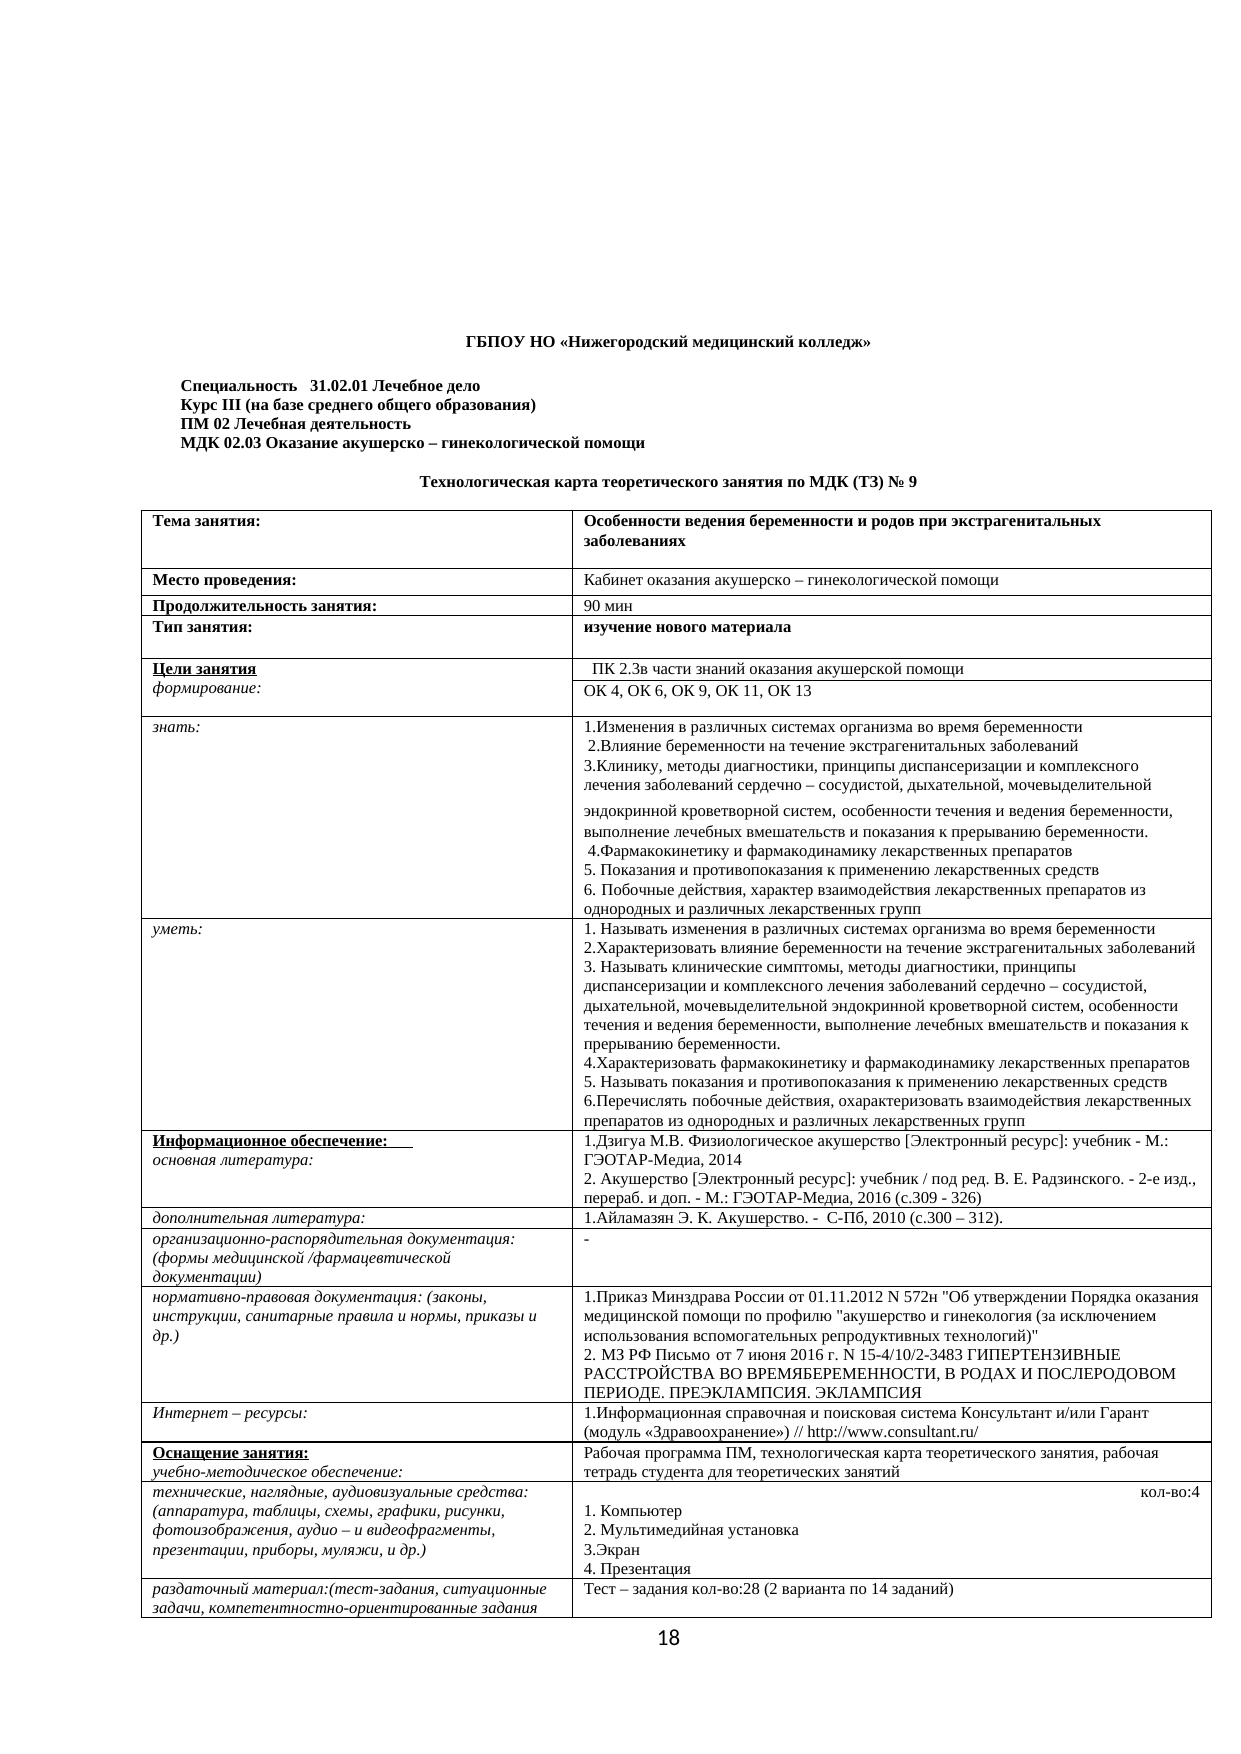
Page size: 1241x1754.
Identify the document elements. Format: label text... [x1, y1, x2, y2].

text ГБПОУ НО «Нижегородский медицинский колледж» [180, 332, 1156, 351]
table_cell ПК 2.3в части знаний оказания акушерской помощи [573, 659, 1211, 680]
table_cell Оснащение занятия: учебно-методическое обеспечение: [142, 1443, 572, 1481]
table_cell Место проведения: [142, 569, 572, 595]
table_cell дополнительная литература: [142, 1208, 572, 1227]
table_cell 1.Дзигуа М.В. Физиологическое акушерство [Электронный ресурс]: учебник - М.: ГЭОТАР-Медиа, 2014 2. Акушерство [Электронный ресурс]: учебник / под ред. В. Е. Радзинского. - 2-е изд., перераб. и доп. - М.: ГЭОТАР-Медиа, 2016 (с.309 - 326) [573, 1131, 1211, 1207]
table_cell знать: [142, 717, 572, 918]
text МДК 02.03 Оказание акушерско – гинекологической помощи [180, 433, 1156, 452]
table_cell изучение нового материала [573, 616, 1211, 657]
text Курс III (на базе среднего общего образования) [180, 395, 1156, 414]
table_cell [142, 1579, 572, 1617]
table_cell 1.Айламазян Э. К. Акушерство. - С-Пб, 2010 (с.300 – 312). [573, 1208, 1211, 1227]
table_cell Продолжительность занятия: [142, 596, 572, 615]
table_header Тема занятия: [142, 511, 572, 568]
table_cell 1.Информационная справочная и поисковая система Консультант и/или Гарант (модуль «Здравоохранение») // http://www.consultant.ru/ [573, 1403, 1211, 1441]
table_cell Тип занятия: [142, 616, 572, 657]
table_header Особенности ведения беременности и родов при экстрагенитальных заболеваниях [573, 511, 1211, 568]
text ПМ 02 Лечебная деятельность [180, 414, 1156, 433]
table_cell технические, наглядные, аудиовизуальные средства: (аппаратура, таблицы, схемы, графики, рисунки, фотоизображения, аудио – и видеофрагменты, презентации, приборы, муляжи, и др.) [142, 1482, 572, 1578]
table_cell Кабинет оказания акушерско – гинекологической помощи [573, 569, 1211, 595]
table_cell Цели занятия формирование: [142, 659, 572, 716]
table_cell - [573, 1229, 1211, 1286]
table_cell нормативно-правовая документация: (законы, инструкции, санитарные правила и нормы, приказы и др.) [142, 1287, 572, 1402]
table_cell Рабочая программа ПМ, технологическая карта теоретического занятия, рабочая тетрадь студента для теоретических занятий [573, 1443, 1211, 1481]
table_cell ОК 4, ОК 6, ОК 9, ОК 11, ОК 13 [573, 681, 1211, 716]
table_cell 1.Изменения в различных системах организма во время беременности 2.Влияние беременности на течение экстрагенитальных заболеваний 3.Клинику, методы диагностики, принципы диспансеризации и комплексного лечения заболеваний сердечно – сосудистой, дыхательной, мочевыделительной эндокринной кроветворной систем, особенности течения и ведения беременности, выполнение лечебных вмешательств и показания к прерыванию беременности. 4.Фармакокинетику и фармакодинамику лекарственных препаратов 5. Показания и противопоказания к применению лекарственных средств 6. Побочные действия, характер взаимодействия лекарственных препаратов из однородных и различных лекарственных групп [573, 717, 1211, 918]
table_cell организационно-распорядительная документация: (формы медицинской /фармацевтической документации) [142, 1229, 572, 1286]
table_cell уметь: [142, 919, 572, 1129]
text Технологическая карта теоретического занятия по МДК (ТЗ) № 9 [180, 471, 1156, 491]
table_cell кол-во:4 1. Компьютер 2. Мультимедийная установка 3.Экран 4. Презентация [573, 1482, 1211, 1578]
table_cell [573, 1579, 1211, 1617]
table_cell 1.Приказ Минздрава России от 01.11.2012 N 572н "Об утверждении Порядка оказания медицинской помощи по профилю "акушерство и гинекология (за исключением использования вспомогательных репродуктивных технологий)" 2. МЗ РФ Письмо от 7 июня 2016 г. N 15-4/10/2-3483 ГИПЕРТЕНЗИВНЫЕ РАССТРОЙСТВА ВО ВРЕМЯБЕРЕМЕННОСТИ, В РОДАХ И ПОСЛЕРОДОВОМ ПЕРИОДЕ. ПРЕЭКЛАМПСИЯ. ЭКЛАМПСИЯ [573, 1287, 1211, 1402]
table_cell 90 мин [573, 596, 1211, 615]
table_cell Интернет – ресурсы: [142, 1403, 572, 1441]
text Специальность 31.02.01 Лечебное дело [180, 376, 1156, 395]
table_cell 1. Называть изменения в различных системах организма во время беременности 2.Характеризовать влияние беременности на течение экстрагенитальных заболеваний 3. Называть клинические симптомы, методы диагностики, принципы диспансеризации и комплексного лечения заболеваний сердечно – сосудистой, дыхательной, мочевыделительной эндокринной кроветворной систем, особенности течения и ведения беременности, выполнение лечебных вмешательств и показания к прерыванию беременности. 4.Характеризовать фармакокинетику и фармакодинамику лекарственных препаратов 5. Называть показания и противопоказания к применению лекарственных средств 6.Перечислять побочные действия, охарактеризовать взаимодействия лекарственных препаратов из однородных и различных лекарственных групп [573, 919, 1211, 1129]
table_cell Информационное обеспечение: основная литература: [142, 1131, 572, 1207]
